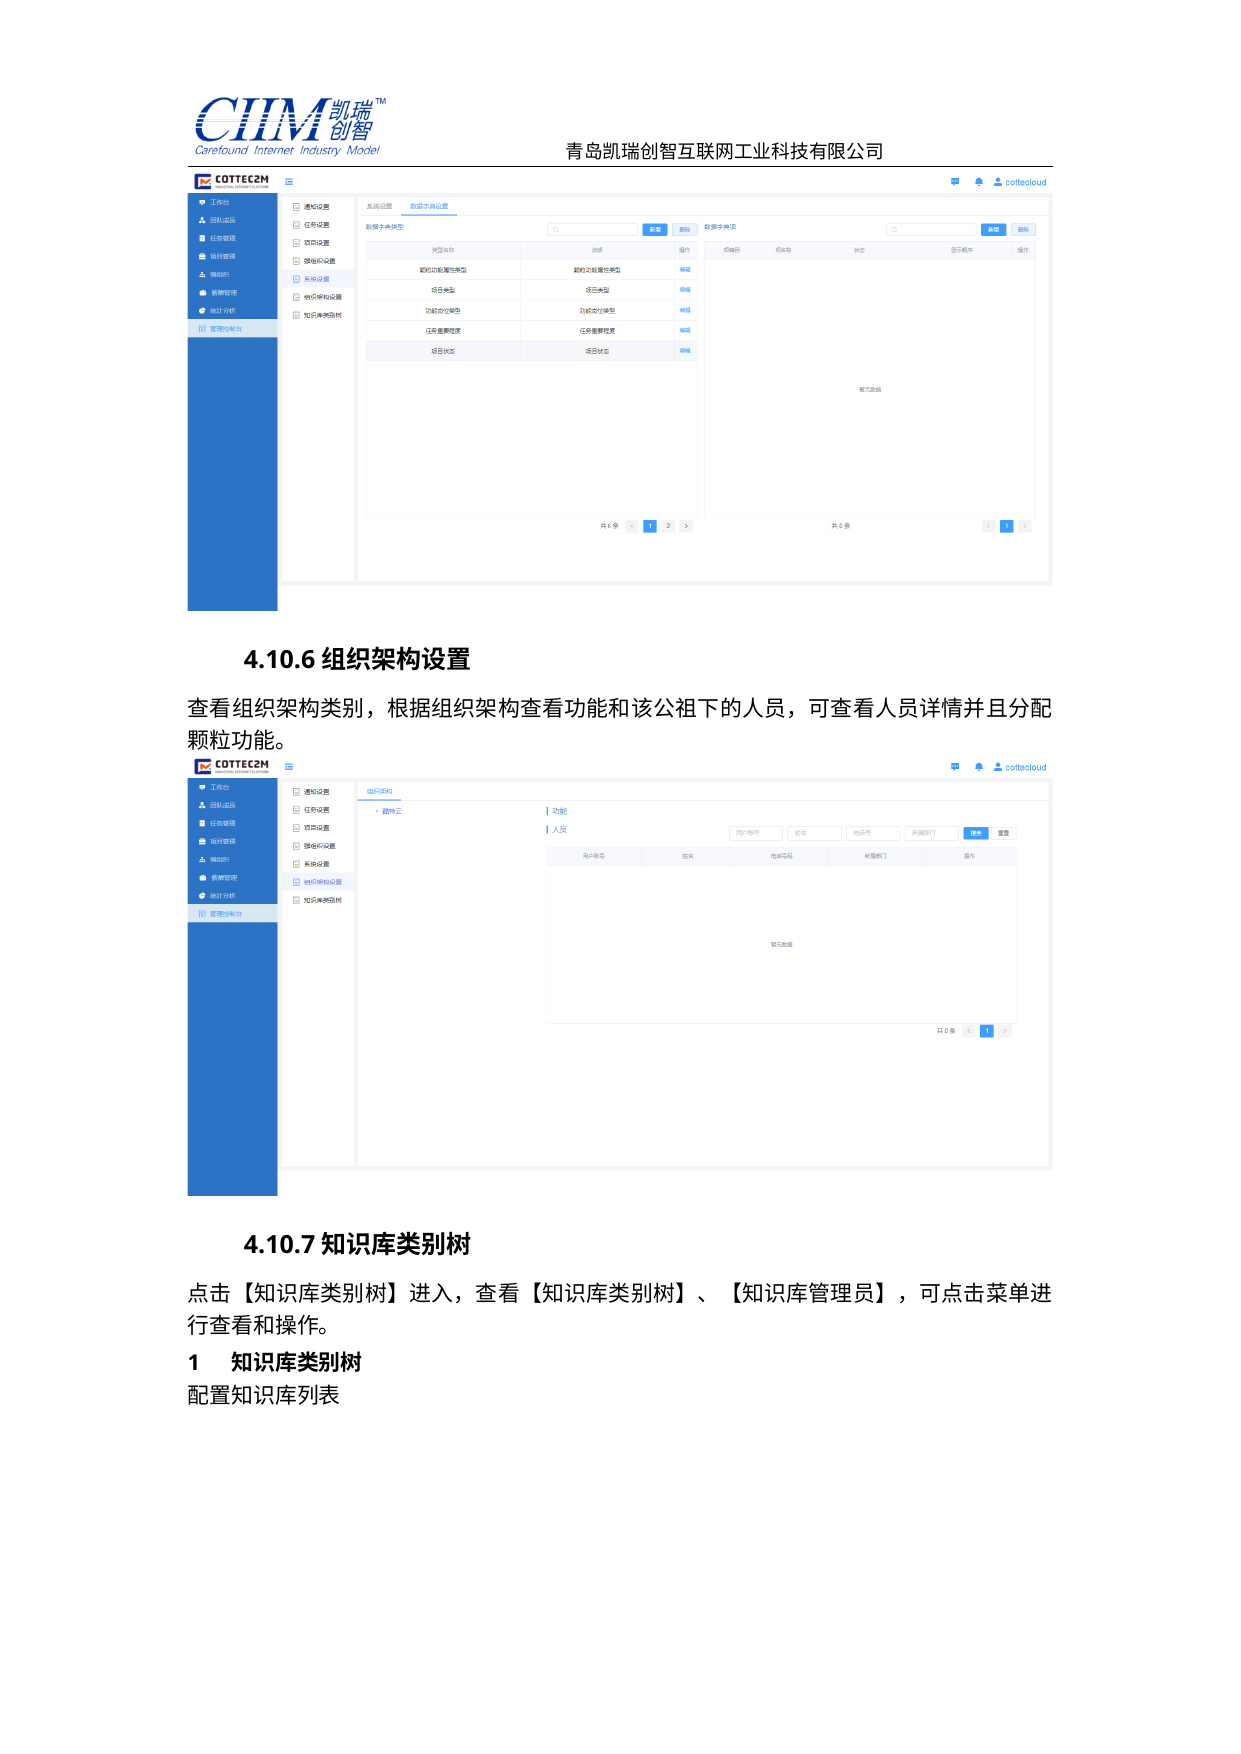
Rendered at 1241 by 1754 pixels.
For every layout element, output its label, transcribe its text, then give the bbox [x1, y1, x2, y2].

text 点击【知识库类别树】进入，查看【知识库类别树】、【知识库管理员】，可点击菜单进行查看和操作。 [187, 1276, 1053, 1341]
picture [187, 88, 390, 159]
text 配置知识库列表 [187, 1377, 1053, 1410]
subtitle 知识库类别树 [187, 1345, 1053, 1377]
subtitle 知识库类别树 [244, 1211, 1053, 1276]
subtitle 组织架构设置 [244, 626, 1053, 691]
text 查看组织架构类别，根据组织架构查看功能和该公祖下的人员，可查看人员详情并且分配颗粒功能。 [187, 691, 1053, 755]
picture [187, 170, 1053, 611]
picture [187, 755, 1053, 1196]
